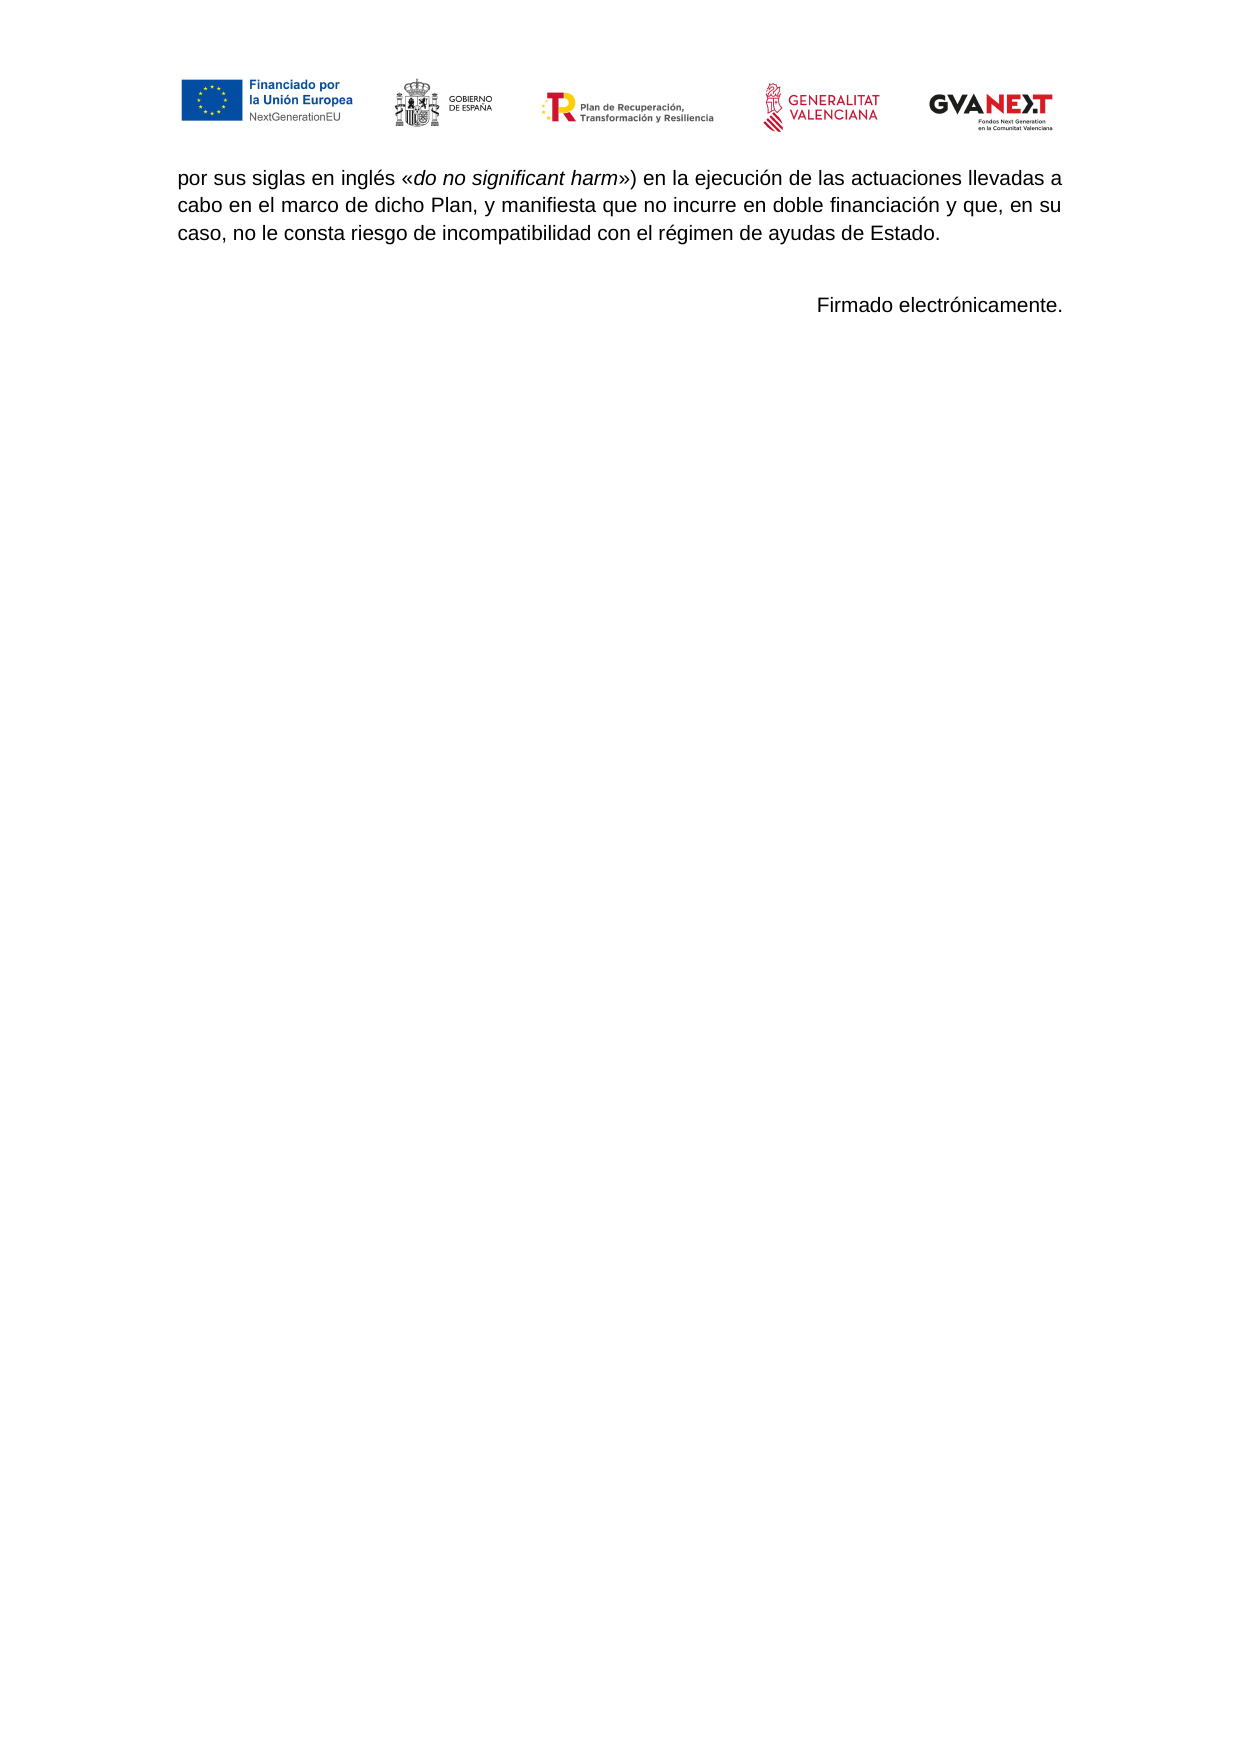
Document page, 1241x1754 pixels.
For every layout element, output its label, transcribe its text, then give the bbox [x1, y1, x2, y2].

picture [177, 73, 1064, 138]
text Firmado electrónicamente. [177, 292, 1063, 316]
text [177, 166, 1063, 245]
